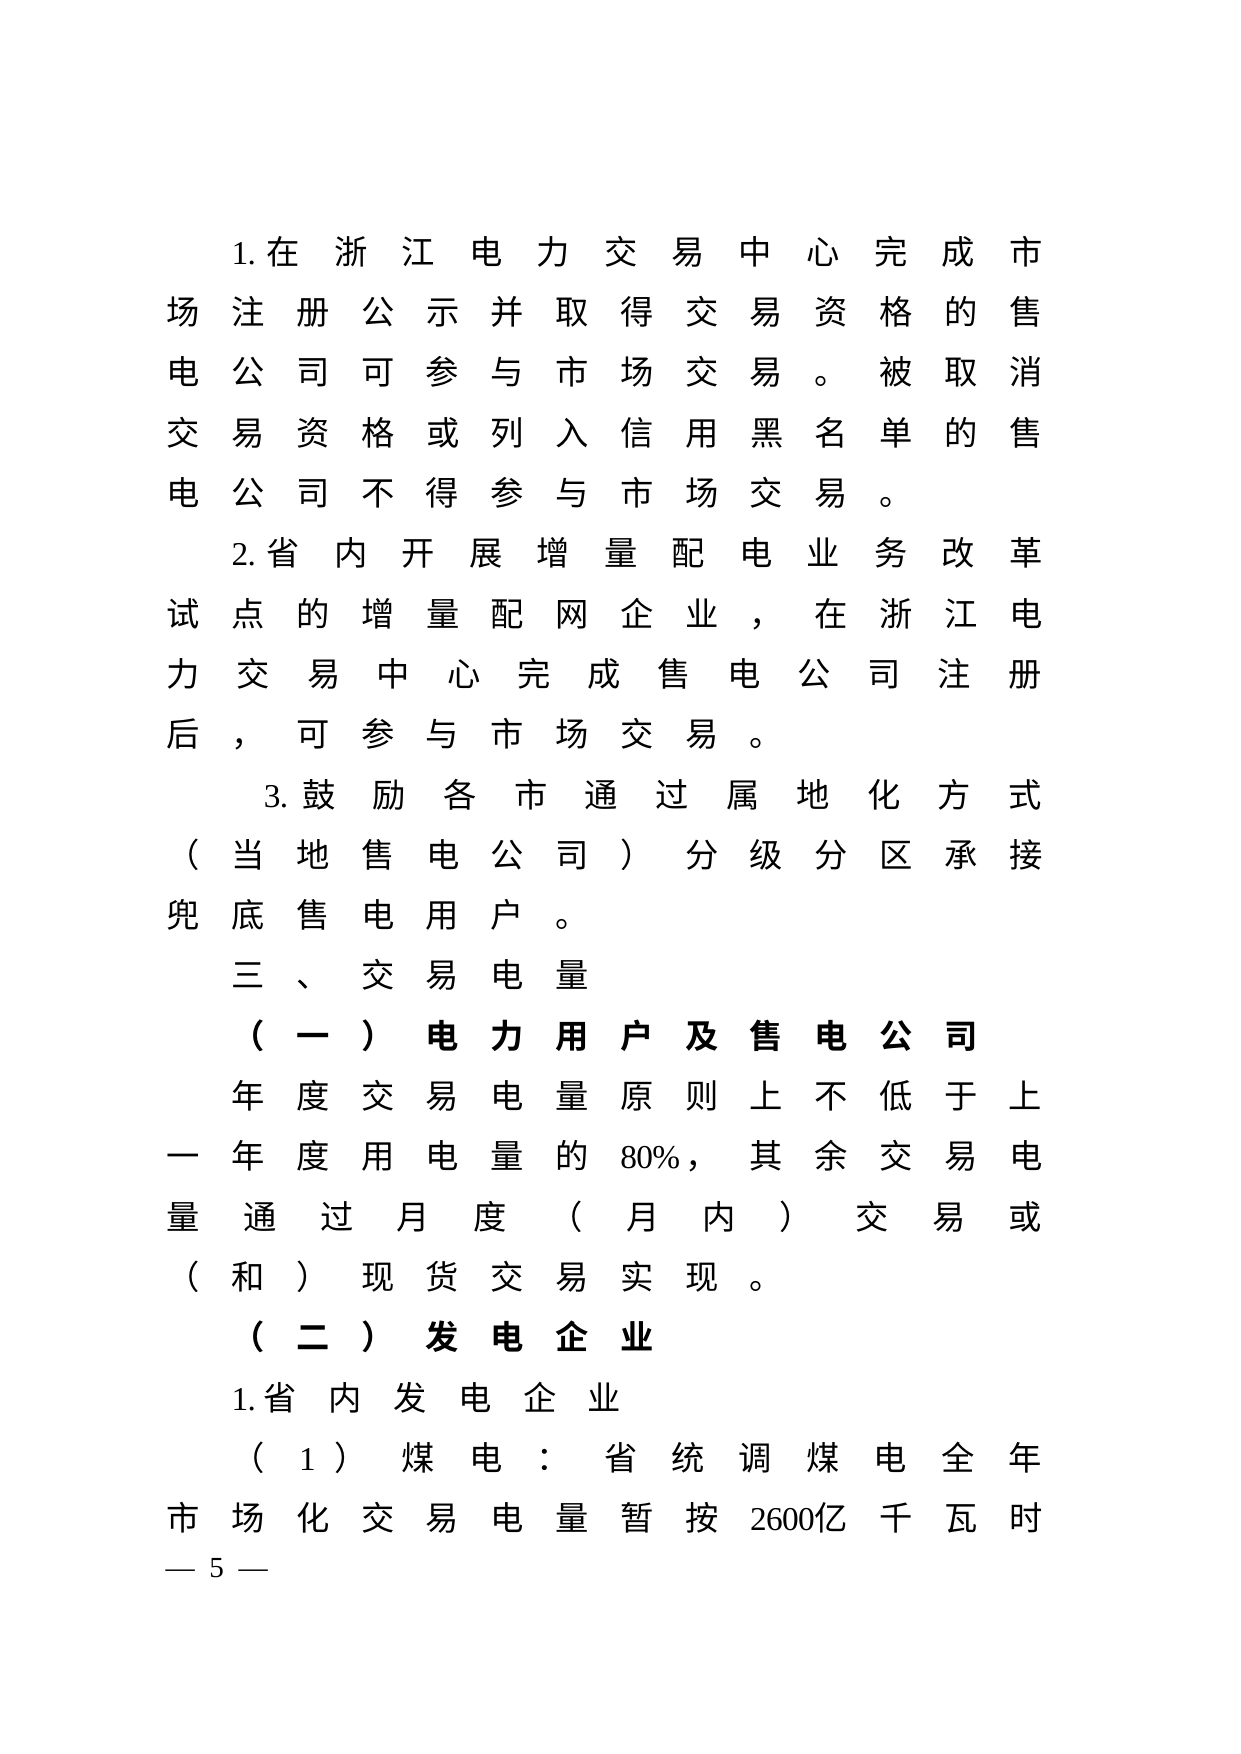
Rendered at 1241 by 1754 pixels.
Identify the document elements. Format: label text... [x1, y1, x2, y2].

text 三、交易电量 [167, 943, 1074, 1003]
text 年度交易电量原则上不低于上一年度用电量的80%，其余交易电量通过月度（月内）交易或（和）现货交易实现。 [167, 1064, 1074, 1305]
text （二）发电企业 [167, 1305, 1074, 1365]
text 1.在浙江电力交易中心完成市场注册公示并取得交易资格的售电公司可参与市场交易。被取消交易资格或列入信用黑名单的售电公司不得参与市场交易。 [167, 219, 1074, 521]
text 1.省内发电企业 [167, 1365, 1074, 1426]
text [167, 1426, 1074, 1546]
text （一）电力用户及售电公司 [167, 1003, 1074, 1064]
text 2.省内开展增量配电业务改革试点的增量配网企业，在浙江电力交易中心完成售电公司注册后，可参与市场交易。 [167, 521, 1074, 762]
text 3.鼓励各市通过属地化方式（当地售电公司）分级分区承接兜底售电用户。 [167, 762, 1074, 943]
